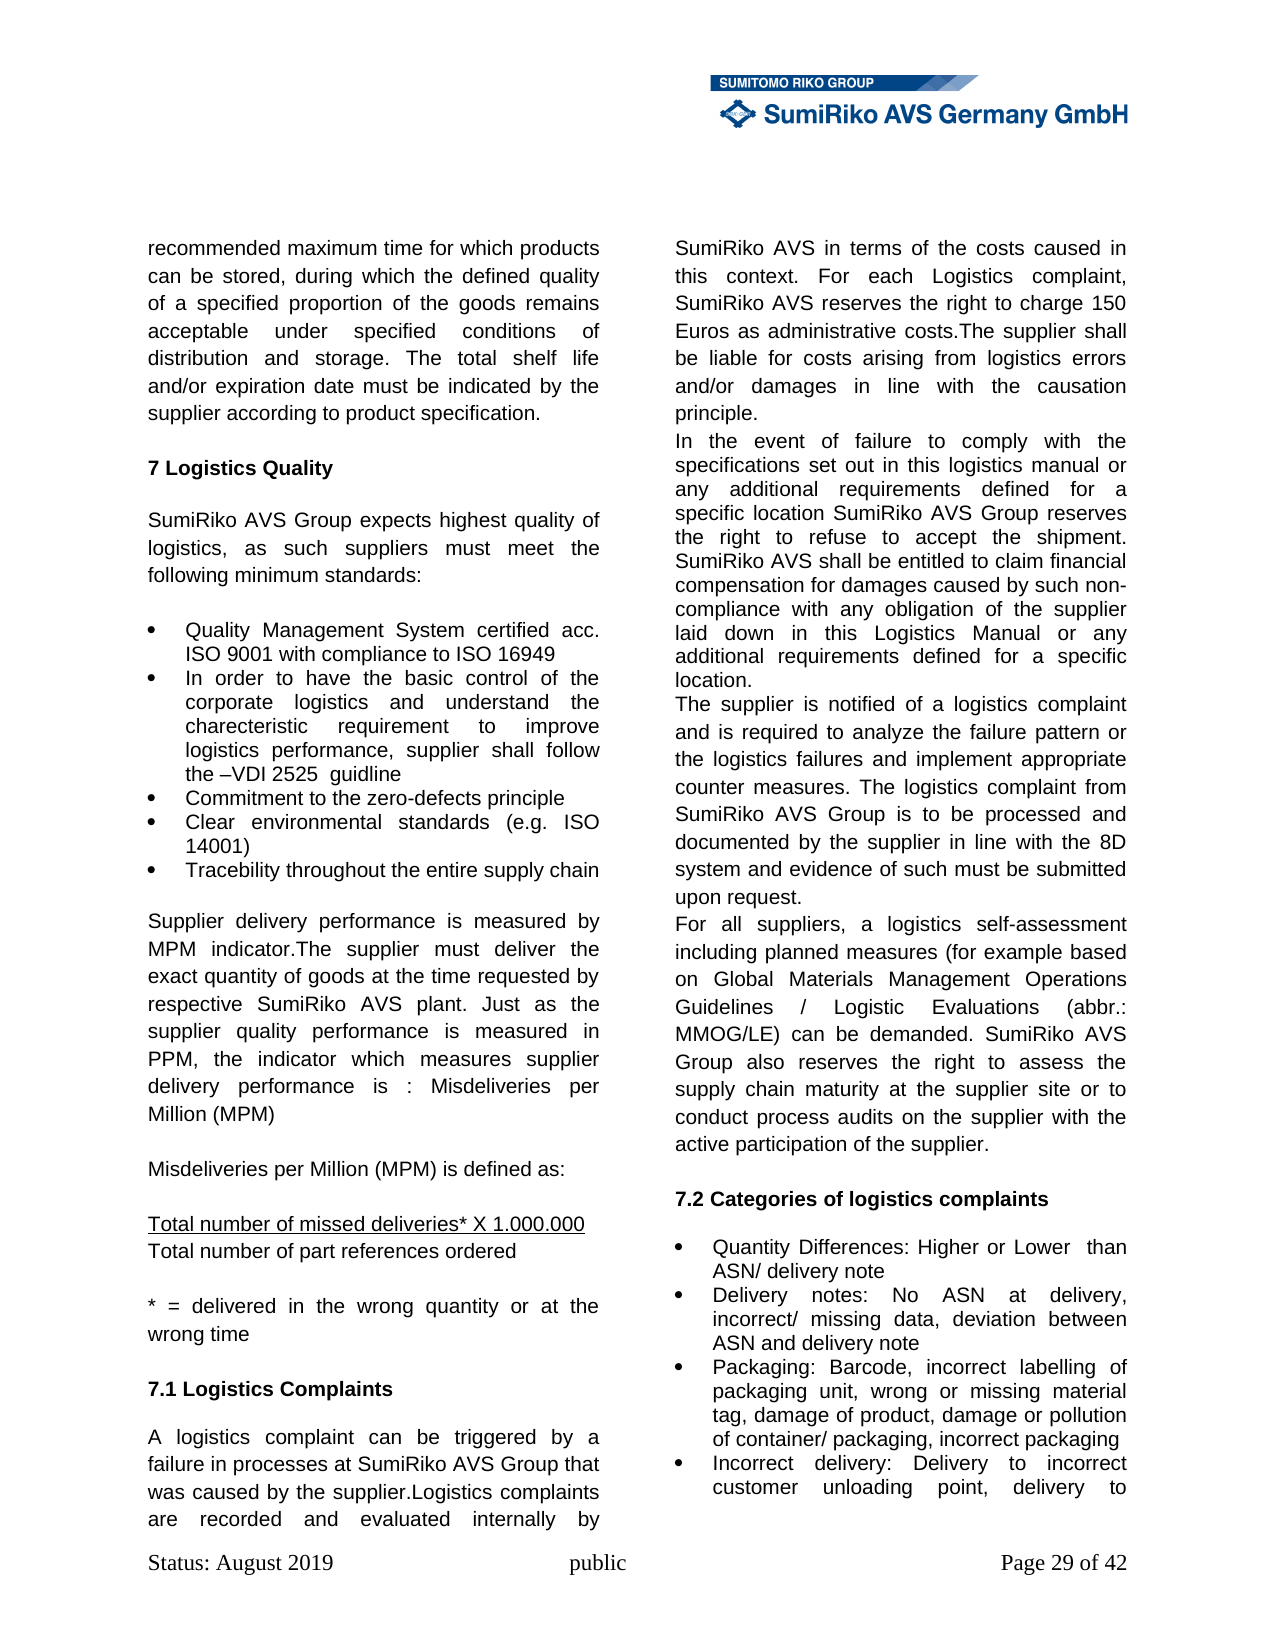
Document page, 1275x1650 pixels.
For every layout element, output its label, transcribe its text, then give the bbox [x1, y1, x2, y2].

text Total number of missed deliveries* X 1.000.000 [148, 1212, 600, 1236]
subtitle 7 Logistics Quality [148, 456, 600, 480]
text In the event of failure to comply with the specifications set out in this logistics manual or any additional requirements defined for a specific location SumiRiko AVS Group reserves the right to refuse to accept the shipment. SumiRiko AVS shall be entitled to claim financial compensation for damages caused by such non-compliance with any obligation of the supplier laid down in this Logistics Manual or any additional requirements defined for a specific location. [675, 429, 1127, 692]
list Commitment to the zero-defects principle [148, 786, 600, 810]
list Incorrect delivery: Delivery to incorrect customer unloading point, delivery to incorrect customer, mixed delivery, incorrect product delivered [675, 1451, 1127, 1499]
list Packaging: Barcode, incorrect labelling of packaging unit, wrong or missing material tag, damage of product, damage or pollution of container/ packaging, incorrect packaging [675, 1355, 1127, 1451]
list Tracebility throughout the entire supply chain [148, 858, 600, 882]
text SumiRiko AVS Group expects highest quality of logistics, as such suppliers must meet the following minimum standards: [148, 508, 600, 587]
picture [710, 75, 1128, 128]
text The supplier is notified of a logistics complaint and is required to analyze the failure pattern or the logistics failures and implement appropriate counter measures. The logistics complaint from SumiRiko AVS Group is to be processed and documented by the supplier in line with the 8D system and evidence of such must be submitted upon request. [675, 692, 1127, 909]
list Quality Management System certified acc. ISO 9001 with compliance to ISO 16949 [148, 618, 600, 666]
list In order to have the basic control of the corporate logistics and understand the charecteristic requirement to improve logistics performance, supplier shall follow the –VDI 2525 guidline [148, 666, 600, 786]
text For all suppliers, a logistics self-assessment including planned measures (for example based on Global Materials Management Operations Guidelines / Logistic Evaluations (abbr.: MMOG/LE) can be demanded. SumiRiko AVS Group also reserves the right to assess the supply chain maturity at the supplier site or to conduct process audits on the supplier with the active participation of the supplier. [675, 912, 1127, 1156]
text Misdeliveries per Million (MPM) is defined as: [148, 1157, 600, 1181]
subtitle 7.1 Logistics Complaints [148, 1377, 600, 1401]
text A logistics complaint can be triggered by a failure in processes at SumiRiko AVS Group that was caused by the supplier.Logistics complaints are recorded and evaluated internally by SumiRiko AVS in terms of the costs caused in this context. For each Logistics complaint, SumiRiko AVS reserves the right to charge 150 Euros as administrative costs.The supplier shall be liable for costs arising from logistics errors and/or damages in line with the causation principle. [148, 1425, 600, 1531]
text A logistics complaint can be triggered by a failure in processes at SumiRiko AVS Group that was caused by the supplier.Logistics complaints are recorded and evaluated internally by SumiRiko AVS in terms of the costs caused in this context. For each Logistics complaint, SumiRiko AVS reserves the right to charge 150 Euros as administrative costs.The supplier shall be liable for costs arising from logistics errors and/or damages in line with the causation principle. [675, 236, 1127, 425]
list Clear environmental standards (e.g. ISO 14001) [148, 810, 600, 858]
text * = delivered in the wrong quantity or at the wrong time [148, 1294, 600, 1346]
list Delivery notes: No ASN at delivery, incorrect/ missing data, deviation between ASN and delivery note [675, 1283, 1127, 1355]
subtitle 7.2 Categories of logistics complaints [675, 1187, 1127, 1211]
text Supplier delivery performance is measured by MPM indicator.The supplier must deliver the exact quantity of goods at the time requested by respective SumiRiko AVS plant. Just as the supplier quality performance is measured in PPM, the indicator which measures supplier delivery performance is : Misdeliveries per Million (MPM) [148, 909, 600, 1126]
text Total number of part references ordered [148, 1239, 600, 1263]
list Quantity Differences: Higher or Lower than ASN/ delivery note [675, 1235, 1127, 1283]
